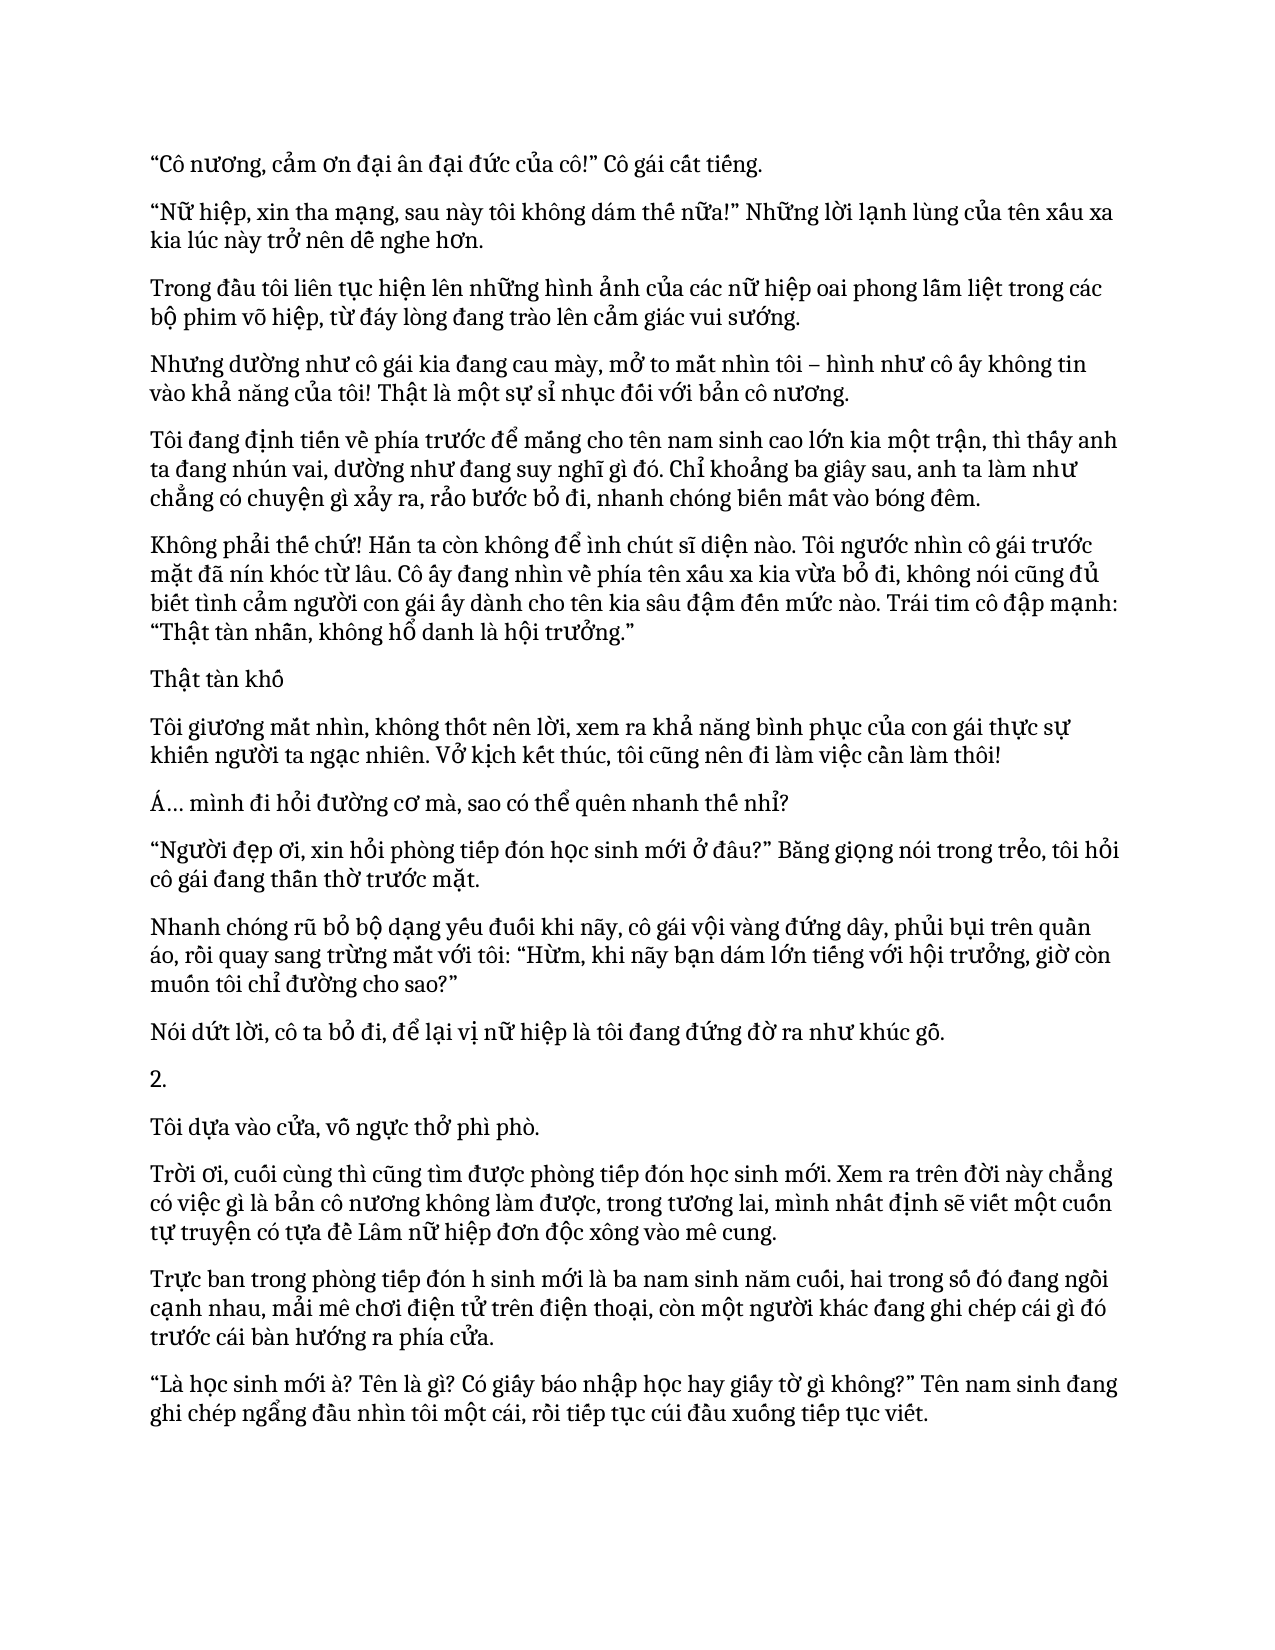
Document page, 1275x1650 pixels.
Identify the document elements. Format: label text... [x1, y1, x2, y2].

text Tôi đang định tiến về phía trước để mắng cho tên nam sinh cao lớn kia một trận, thì thấy anh ta đang nhún vai, dường như đang suy nghĩ gì đó. Chỉ khoảng ba giây sau, anh ta làm như chẳng có chuyện gì xảy ra, rảo bước bỏ đi, nhanh chóng biến mất vào bóng đêm. [150, 426, 1125, 512]
text “Là học sinh mới à? Tên là gì? Có giấy báo nhập học hay giấy tờ gì không?” Tên nam sinh đang ghi chép ngẩng đầu nhìn tôi một cái, rồi tiếp tục cúi đầu xuống tiếp tục viết. [150, 1370, 1125, 1427]
text “Cô nương, cảm ơn đại ân đại đức của cô!” Cô gái cất tiếng. [150, 150, 1125, 179]
text “Nữ hiệp, xin tha mạng, sau này tôi không dám thế nữa!” Những lời lạnh lùng của tên xấu xa kia lúc này trở nên dễ nghe hơn. [150, 197, 1125, 255]
text Trực ban trong phòng tiếp đón h sinh mới là ba nam sinh năm cuối, hai trong số đó đang ngồi cạnh nhau, mải mê chơi điện tử trên điện thoại, còn một người khác đang ghi chép cái gì đó trước cái bàn hướng ra phía cửa. [150, 1265, 1125, 1351]
text Thật tàn khố [150, 665, 1125, 694]
text Á… mình đi hỏi đường cơ mà, sao có thể quên nhanh thế nhỉ? [150, 789, 1125, 817]
text Nhanh chóng rũ bỏ bộ dạng yếu đuối khi nãy, cô gái vội vàng đứng dây, phủi bụi trên quần áo, rồi quay sang trừng mắt với tôi: “Hừm, khi nãy bạn dám lớn tiếng với hội trưởng, giờ còn muốn tôi chỉ đường cho sao?” [150, 912, 1125, 999]
text Trong đầu tôi liên tục hiện lên những hình ảnh của các nữ hiệp oai phong lẫm liệt trong các bộ phim võ hiệp, từ đáy lòng đang trào lên cảm giác vui sướng. [150, 274, 1125, 331]
text Nhưng dường như cô gái kia đang cau mày, mở to mắt nhìn tôi – hình như cô ấy không tin vào khả năng của tôi! Thật là một sự sỉ nhục đối với bản cô nương. [150, 350, 1125, 407]
text “Người đẹp ơi, xin hỏi phòng tiếp đón học sinh mới ở đâu?” Bằng giọng nói trong trẻo, tôi hỏi cô gái đang thẫn thờ trước mặt. [150, 836, 1125, 894]
text Trời ơi, cuối cùng thì cũng tìm được phòng tiếp đón học sinh mới. Xem ra trên đời này chẳng có việc gì là bản cô nương không làm được, trong tương lai, mình nhất định sẽ viết một cuốn tự truyện có tựa đề Lâm nữ hiệp đơn độc xông vào mê cung. [150, 1160, 1125, 1246]
text Tôi giương mắt nhìn, không thốt nên lời, xem ra khả năng bình phục của con gái thực sự khiến người ta ngạc nhiên. Vở kịch kết thúc, tôi cũng nên đi làm việc cần làm thôi! [150, 712, 1125, 770]
text 2. [150, 1065, 1125, 1094]
text Nói dứt lời, cô ta bỏ đi, để lại vị nữ hiệp là tôi đang đứng đờ ra như khúc gỗ. [150, 1017, 1125, 1046]
text Không phải thế chứ! Hắn ta còn không để ình chút sĩ diện nào. Tôi ngước nhìn cô gái trước mặt đã nín khóc từ lâu. Cô ấy đang nhìn về phía tên xấu xa kia vừa bỏ đi, không nói cũng đủ biết tình cảm người con gái ấy dành cho tên kia sâu đậm đến mức nào. Trái tim cô đập mạnh: “Thật tàn nhẫn, không hổ danh là hội trưởng.” [150, 531, 1125, 646]
text Tôi dựa vào cửa, vỗ ngực thở phì phò. [150, 1112, 1125, 1141]
